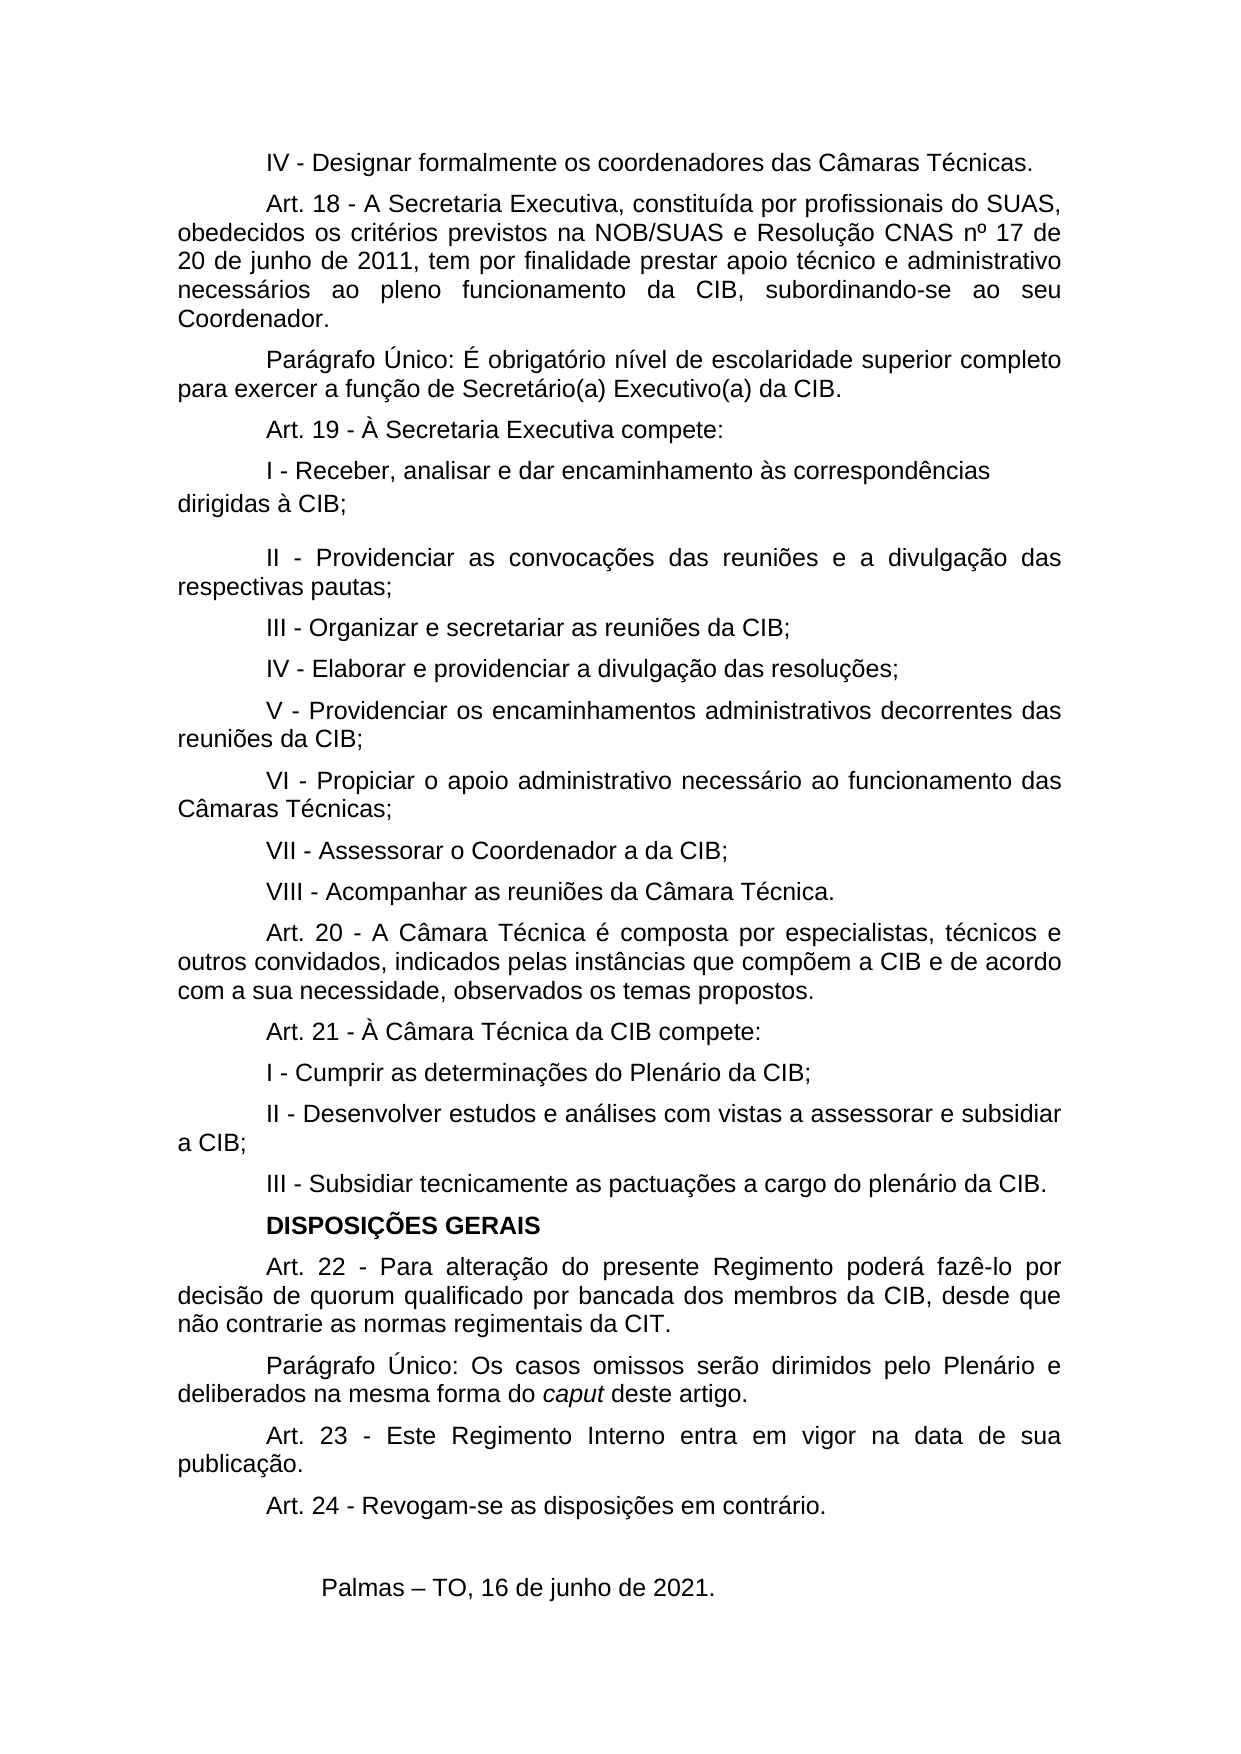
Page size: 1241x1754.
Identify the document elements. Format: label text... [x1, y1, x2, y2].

text VI - Propiciar o apoio administrativo necessário ao funcionamento das Câmaras Técnicas; [177, 766, 1063, 823]
text III - Subsidiar tecnicamente as pactuações a cargo do plenário da CIB. [177, 1169, 1063, 1198]
text Art. 22 - Para alteração do presente Regimento poderá fazê-lo por decisão de quorum qualificado por bancada dos membros da CIB, desde que não contrarie as normas regimentais da CIT. [177, 1252, 1063, 1338]
text IV - Designar formalmente os coordenadores das Câmaras Técnicas. [177, 148, 1063, 176]
text VIII - Acompanhar as reuniões da Câmara Técnica. [177, 877, 1063, 906]
text Art. 21 - À Câmara Técnica da CIB compete: [177, 1017, 1063, 1046]
text Parágrafo Único: É obrigatório nível de escolaridade superior completo para exercer a função de Secretário(a) Executivo(a) da CIB. [177, 345, 1063, 403]
text II - Providenciar as convocações das reuniões e a divulgação das respectivas pautas; [177, 543, 1063, 601]
text II - Desenvolver estudos e análises com vistas a assessorar e subsidiar a CIB; [177, 1099, 1063, 1157]
text Palmas – TO, 16 de junho de 2021. [177, 1573, 1063, 1602]
text Art. 18 - A Secretaria Executiva, constituída por profissionais do SUAS, obedecidos os critérios previstos na NOB/SUAS e Resolução CNAS nº 17 de 20 de junho de 2011, tem por finalidade prestar apoio técnico e administrativo necessários ao pleno funcionamento da CIB, subordinando-se ao seu Coordenador. [177, 189, 1063, 333]
text III - Organizar e secretariar as reuniões da CIB; [177, 613, 1063, 642]
text Art. 23 - Este Regimento Interno entra em vigor na data de sua publicação. [177, 1421, 1063, 1478]
text Art. 19 - À Secretaria Executiva compete: [177, 415, 1063, 444]
text I - Cumprir as determinações do Plenário da CIB; [177, 1058, 1063, 1087]
text V - Providenciar os encaminhamentos administrativos decorrentes das reuniões da CIB; [177, 696, 1063, 753]
text IV - Elaborar e providenciar a divulgação das resoluções; [177, 654, 1063, 683]
text Art. 20 - A Câmara Técnica é composta por especialistas, técnicos e outros convidados, indicados pelas instâncias que compõem a CIB e de acordo com a sua necessidade, observados os temas propostos. [177, 918, 1063, 1004]
text Art. 24 - Revogam-se as disposições em contrário. [177, 1491, 1063, 1519]
text I - Receber, analisar e dar encaminhamento às correspondências dirigidas à CIB; [177, 456, 1063, 518]
text DISPOSIÇÕES GERAIS [177, 1211, 1063, 1239]
text Parágrafo Único: Os casos omissos serão dirimidos pelo Plenário e deliberados na mesma forma do caput deste artigo. [177, 1351, 1063, 1408]
text VII - Assessorar o Coordenador a da CIB; [177, 836, 1063, 864]
